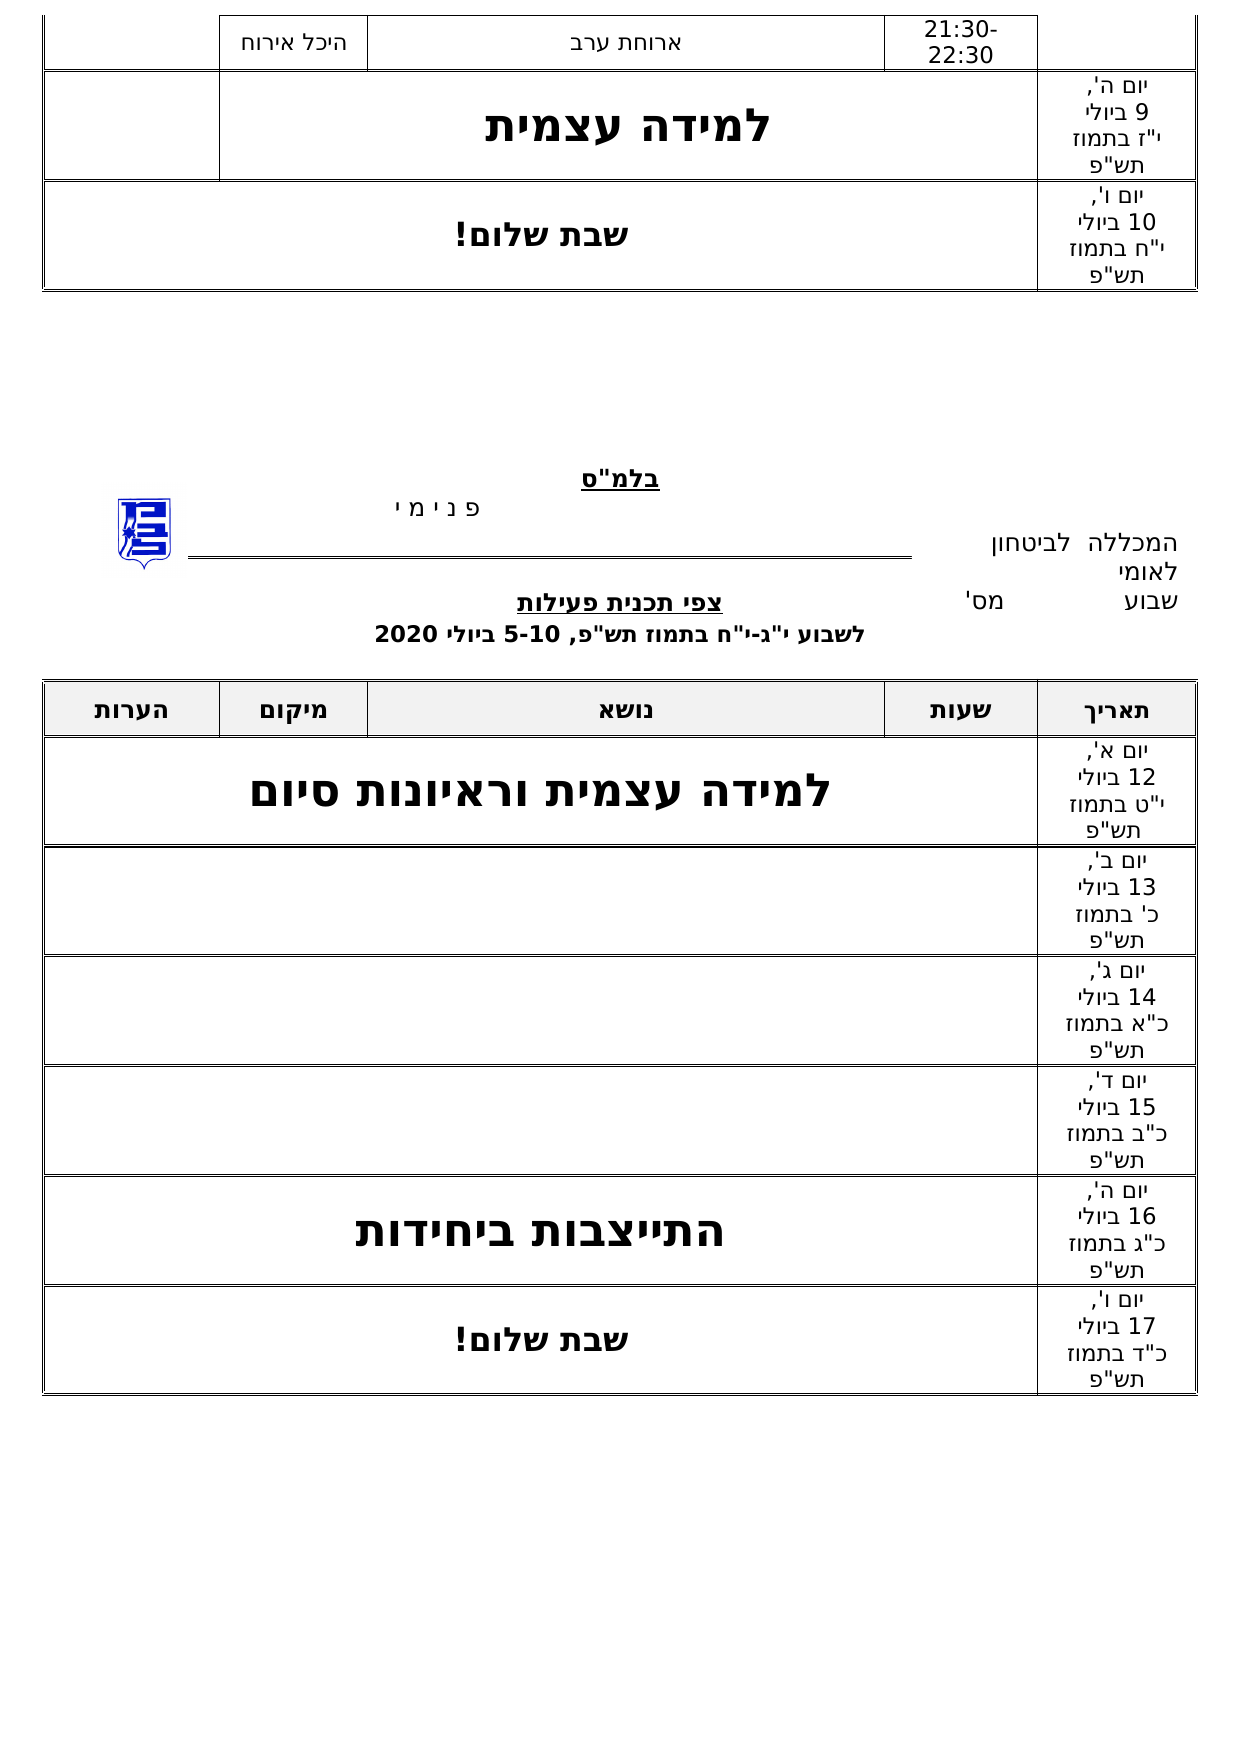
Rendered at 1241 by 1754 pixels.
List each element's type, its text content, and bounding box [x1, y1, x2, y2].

table_header מיקום [220, 682, 367, 734]
table_cell [45, 957, 1037, 1064]
text בלמ"ס [187, 464, 1053, 493]
text צפי תכנית פעילות [187, 588, 911, 617]
table_cell היכל אירוח [220, 16, 367, 69]
table_cell יום ה', 16 ביולי כ"ג בתמוז תש"פ [1038, 1177, 1195, 1283]
table_cell [45, 72, 219, 179]
text לשבוע י"ג-י"ח בתמוז תש"פ, 5-10 ביולי 2020 [187, 621, 1053, 648]
table_cell יום ה', 9 ביולי י"ז בתמוז תש"פ [1038, 72, 1195, 179]
table_cell שבת שלום! [44, 182, 1037, 289]
table_cell [45, 848, 1037, 954]
table_cell 21:30-22:30 [885, 16, 1037, 69]
table_cell שבת שלום! [44, 1287, 1037, 1393]
table_cell יום ב', 13 ביולי כ' בתמוז תש"פ [1038, 848, 1195, 954]
table_cell יום ו', 17 ביולי כ"ד בתמוז תש"פ [1038, 1287, 1196, 1393]
table_cell למידה עצמית וראיונות סיום [45, 738, 1037, 844]
table_header שעות [885, 682, 1037, 734]
table_cell יום ו', 10 ביולי י"ח בתמוז תש"פ [1038, 182, 1196, 289]
text פ נ י מ י [188, 493, 1053, 556]
table_cell [45, 1067, 1037, 1174]
table_header נושא [368, 682, 884, 734]
table_cell ארוחת ערב [368, 16, 884, 69]
table_cell יום ד', 15 ביולי כ"ב בתמוז תש"פ [1038, 1067, 1195, 1174]
table_cell התייצבות ביחידות [45, 1177, 1037, 1283]
table_cell למידה עצמית [220, 72, 1037, 179]
table_header תאריך [1038, 682, 1196, 734]
table_cell יום ג', 14 ביולי כ"א בתמוז תש"פ [1038, 957, 1195, 1064]
table_header הערות [44, 682, 219, 734]
table_cell יום א', 12 ביולי י"ט בתמוז תש"פ [1038, 738, 1195, 844]
